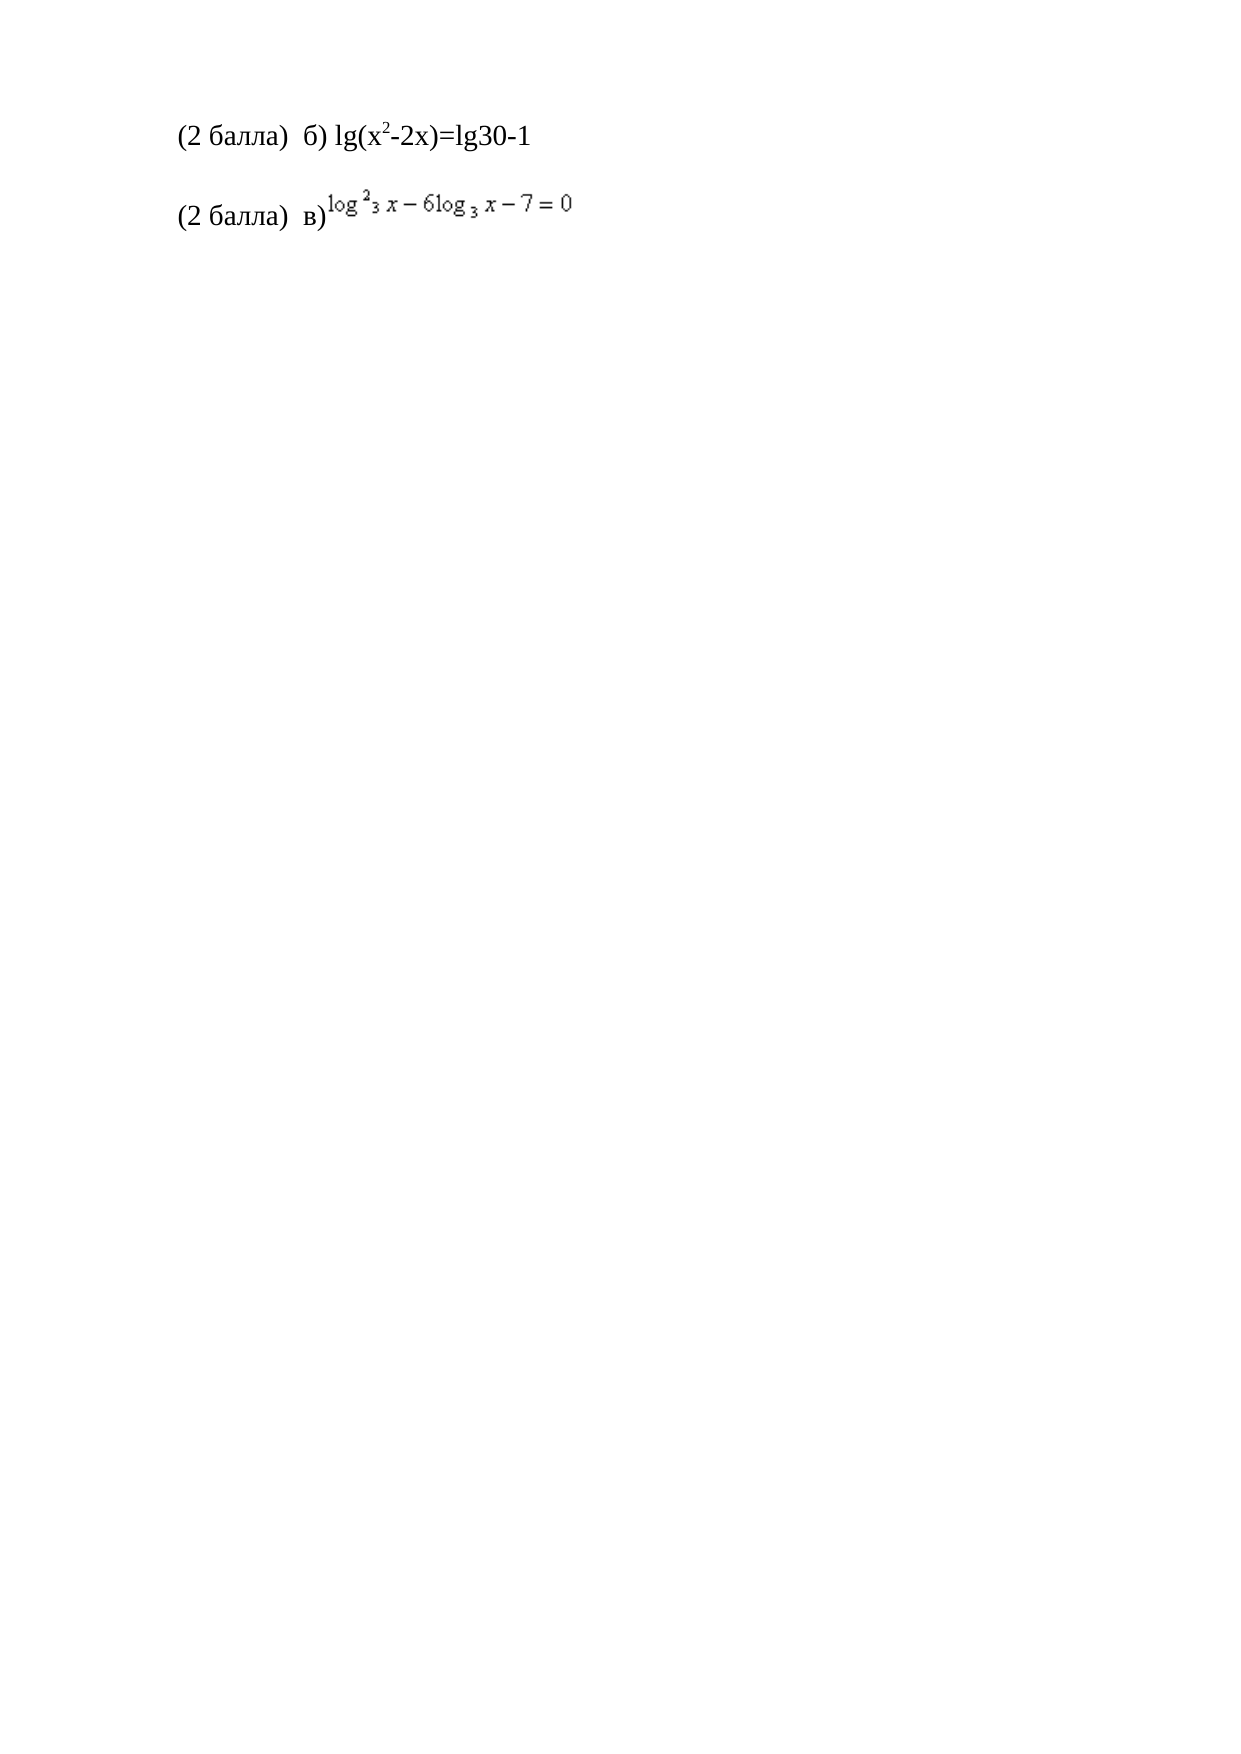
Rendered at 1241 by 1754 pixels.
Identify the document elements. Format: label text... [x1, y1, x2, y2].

picture [326, 185, 576, 226]
text (2 балла) в) [177, 185, 1152, 232]
text (2 балла) б) lg(х2-2x)=lg30-1 [177, 118, 1152, 152]
